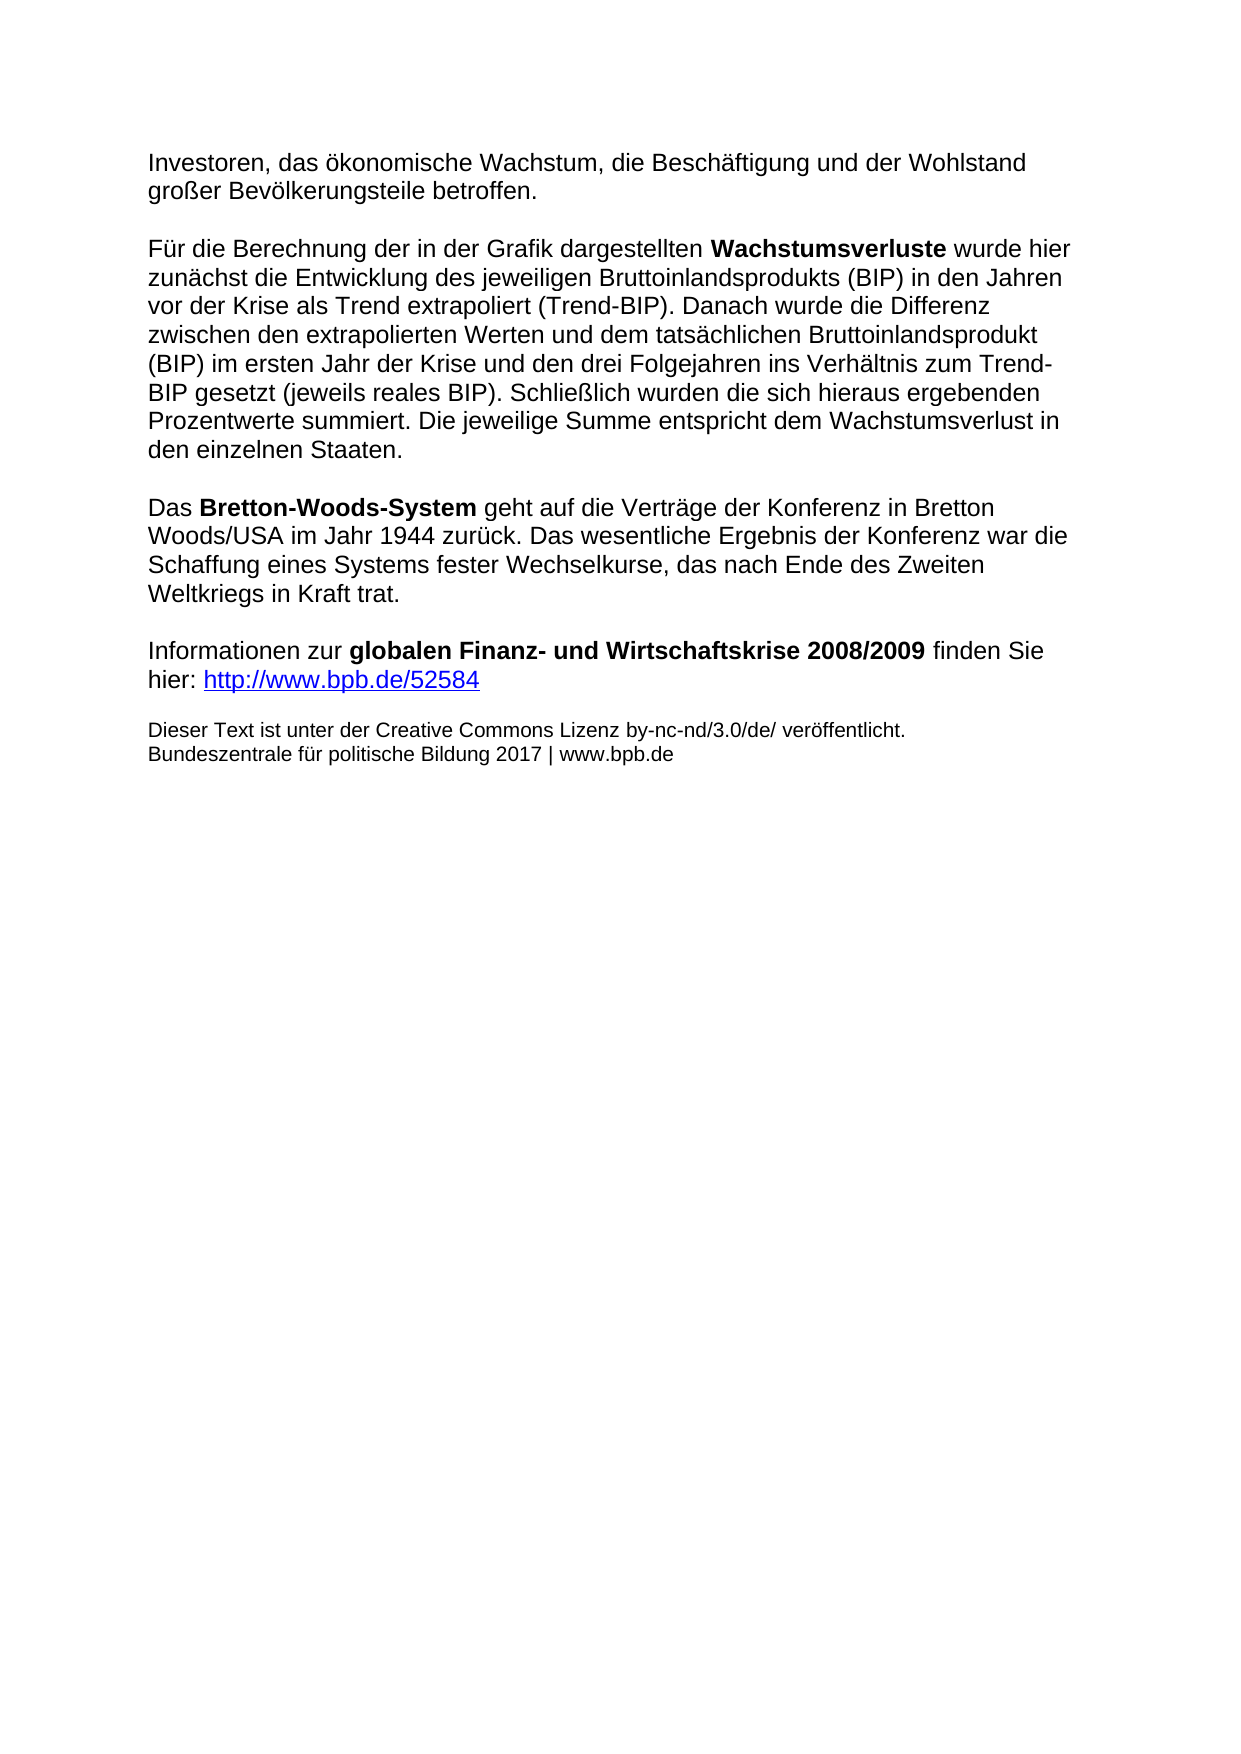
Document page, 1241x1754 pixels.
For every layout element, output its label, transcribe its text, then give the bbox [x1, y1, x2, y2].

text Dieser Text ist unter der Creative Commons Lizenz by-nc-nd/3.0/de/ veröffentlicht. [148, 718, 1093, 742]
text Das Bretton-Woods-System geht auf die Verträge der Konferenz in Bretton Woods/USA im Jahr 1944 zurück. Das wesentliche Ergebnis der Konferenz war die Schaffung eines Systems fester Wechselkurse, das nach Ende des Zweiten Weltkriegs in Kraft trat. Informationen zur globalen Finanz- und Wirtschaftskrise 2008/2009 finden Sie hier: http://www.bpb.de/52584 [148, 493, 1093, 694]
text Für die Berechnung der in der Grafik dargestellten Wachstumsverluste wurde hier zunächst die Entwicklung des jeweiligen Bruttoinlandsprodukts (BIP) in den Jahren vor der Krise als Trend extrapoliert (Trend-BIP). Danach wurde die Differenz zwischen den extrapolierten Werten und dem tatsächlichen Bruttoinlandsprodukt (BIP) im ersten Jahr der Krise und den drei Folgejahren ins Verhältnis zum Trend-BIP gesetzt (jeweils reales BIP). Schließlich wurden die sich hieraus ergebenden Prozentwerte summiert. Die jeweilige Summe entspricht dem Wachstumsverlust in den einzelnen Staaten. [403, 234, 1093, 464]
text Bundeszentrale für politische Bildung 2017 | www.bpb.de [148, 742, 1093, 766]
